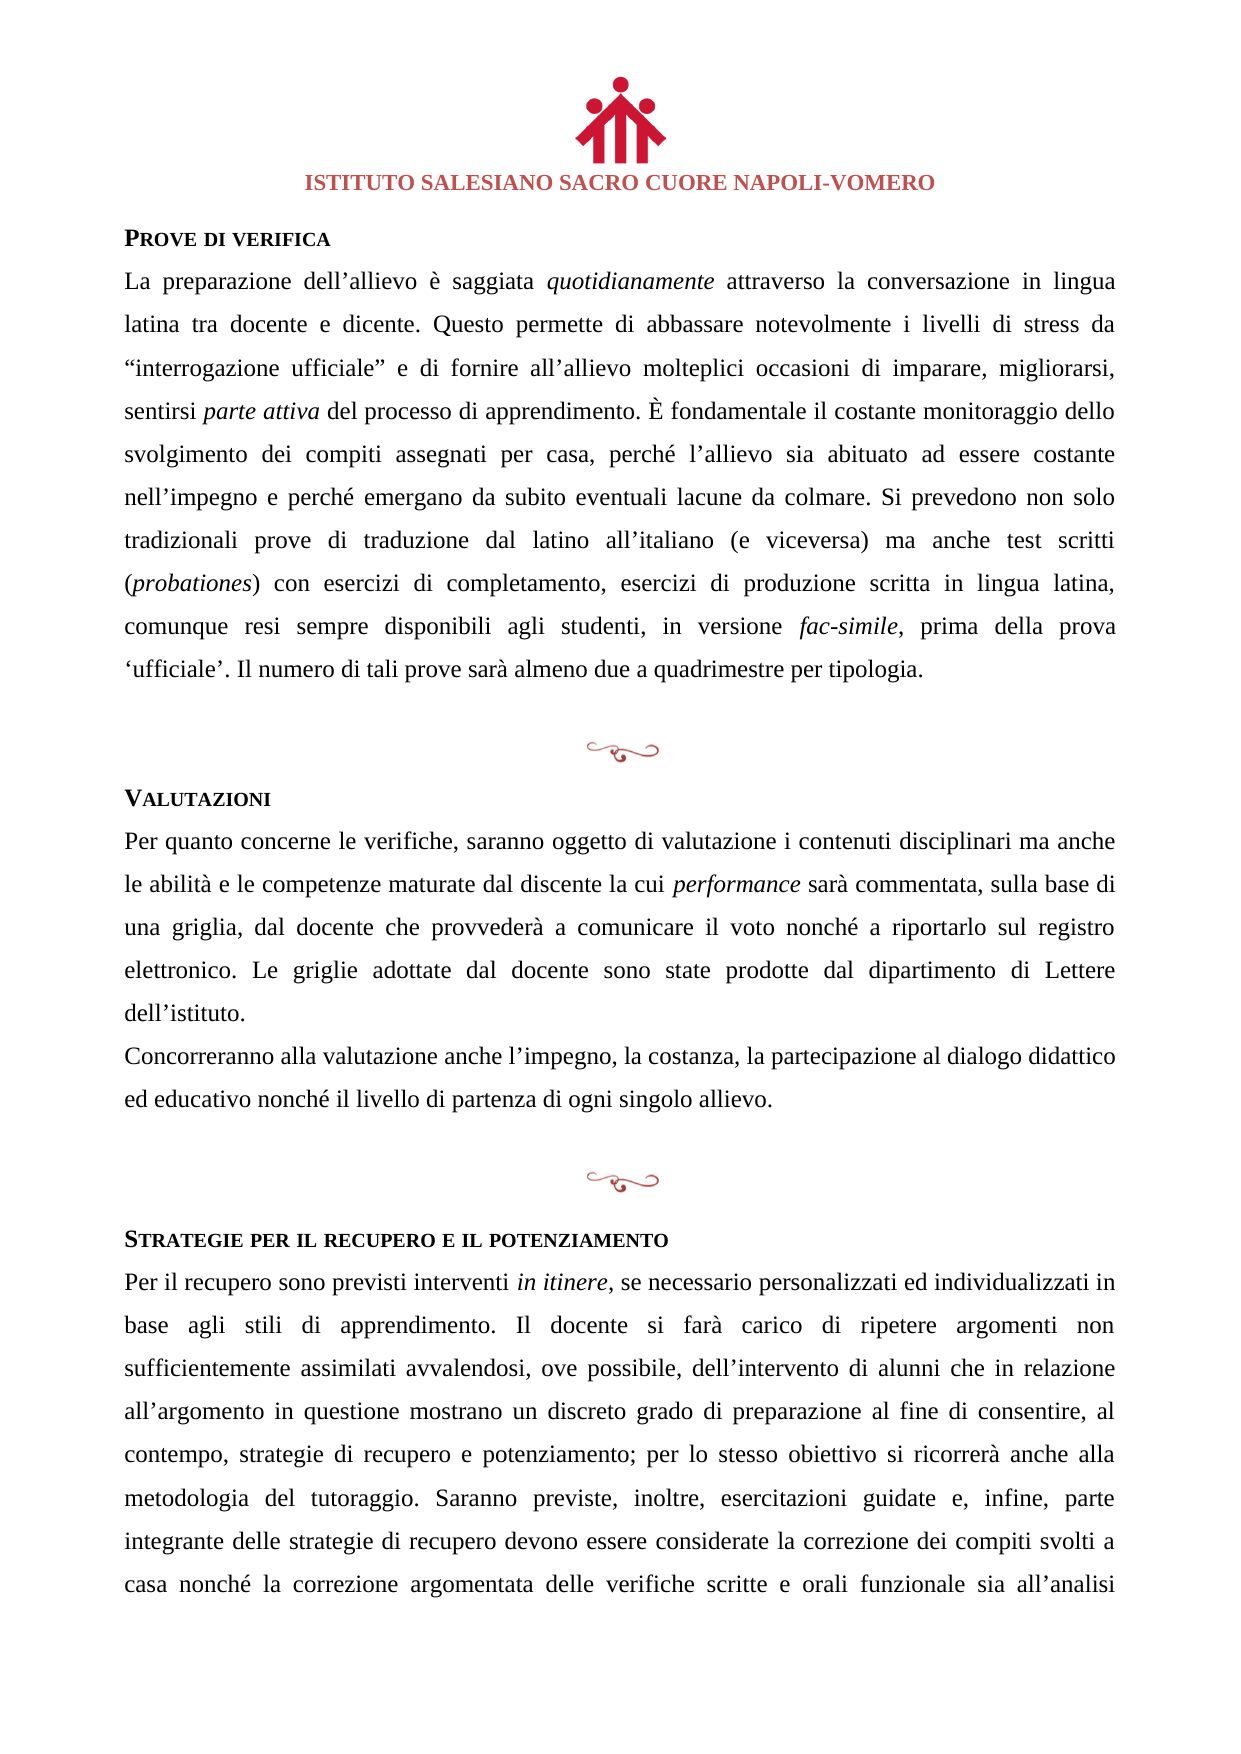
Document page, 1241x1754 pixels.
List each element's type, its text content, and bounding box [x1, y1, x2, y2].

picture [555, 73, 686, 169]
text Concorreranno alla valutazione anche l’impegno, la costanza, la partecipazione al dialogo didattico ed educativo nonché il livello di partenza di ogni singolo allievo. [124, 1041, 1116, 1113]
text Per quanto concerne le verifiche, saranno oggetto di valutazione i contenuti disciplinari ma anche le abilità e le competenze maturate dal discente la cui performance sarà commentata, sulla base di una griglia, dal docente che provvederà a comunicare il voto nonché a riportarlo sul registro elettronico. Le griglie adottate dal docente sono state prodotte dal dipartimento di Lettere dell’istituto. [124, 826, 1116, 1027]
text Strategie per il recupero e il potenziamento [124, 1224, 1116, 1253]
text Prove di verifica [124, 223, 1116, 252]
text Valutazioni [124, 783, 1116, 811]
text La preparazione dell’allievo è saggiata quotidianamente attraverso la conversazione in lingua latina tra docente e dicente. Questo permette di abbassare notevolmente i livelli di stress da “interrogazione ufficiale” e di fornire all’allievo molteplici occasioni di imparare, migliorarsi, sentirsi parte attiva del processo di apprendimento. È fondamentale il costante monitoraggio dello svolgimento dei compiti assegnati per casa, perché l’allievo sia abituato ad essere costante nell’impegno e perché emergano da subito eventuali lacune da colmare. Si prevedono non solo tradizionali prove di traduzione dal latino all’italiano (e viceversa) ma anche test scritti (probationes) con esercizi di completamento, esercizi di produzione scritta in lingua latina, comunque resi sempre disponibili agli studenti, in versione fac-simile, prima della prova ‘ufficiale’. Il numero di tali prove sarà almeno due a quadrimestre per tipologia. [124, 266, 1116, 683]
